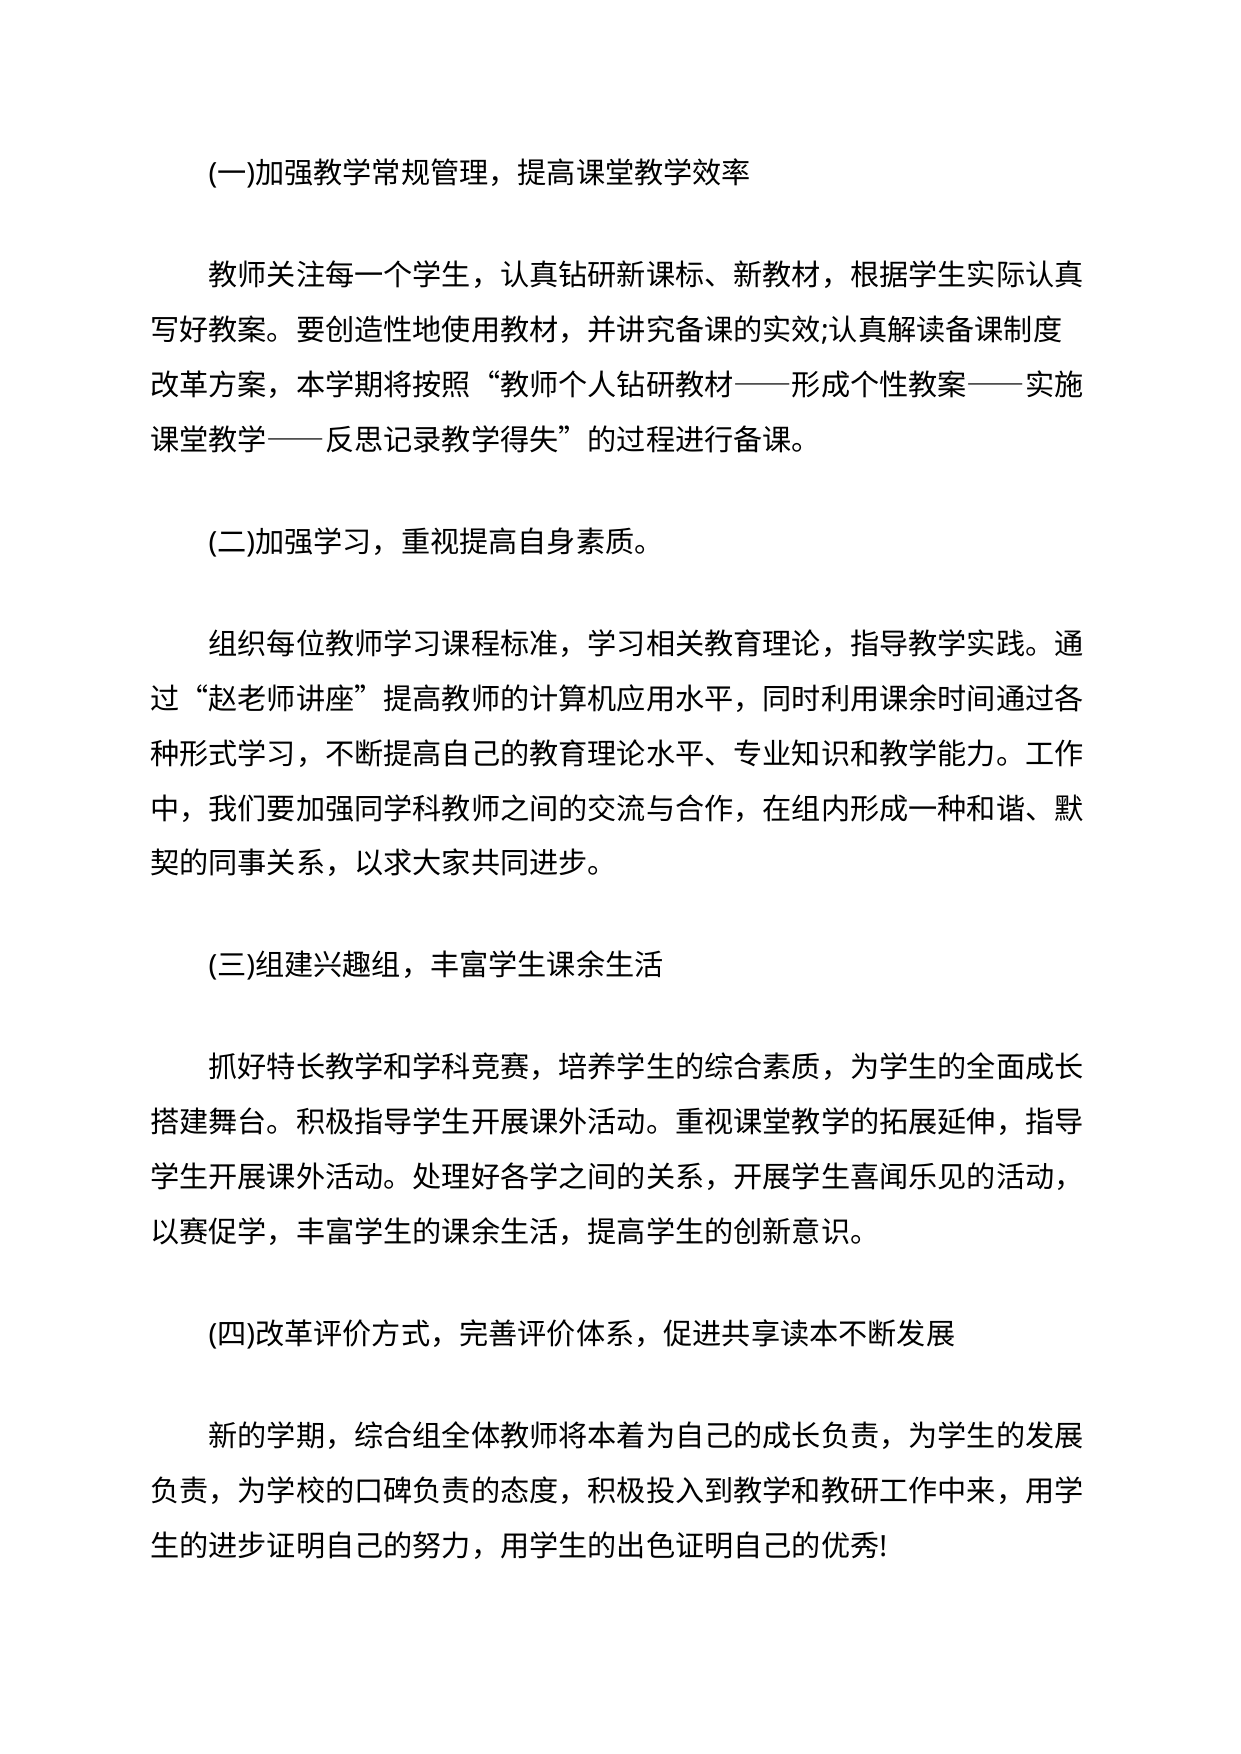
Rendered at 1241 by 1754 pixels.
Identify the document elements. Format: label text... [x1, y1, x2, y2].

text 教师关注每一个学生，认真钻研新课标、新教材，根据学生实际认真写好教案。要创造性地使用教材，并讲究备课的实效;认真解读备课制度改革方案，本学期将按照“教师个人钻研教材——形成个性教案——实施课堂教学——反思记录教学得失”的过程进行备课。 [150, 252, 1090, 459]
text (一)加强教学常规管理，提高课堂教学效率 [150, 150, 1090, 192]
text (四)改革评价方式，完善评价体系，促进共享读本不断发展 [150, 1310, 1090, 1353]
text 新的学期，综合组全体教师将本着为自己的成长负责，为学生的发展负责，为学校的口碑负责的态度，积极投入到教学和教研工作中来，用学生的进步证明自己的努力，用学生的出色证明自己的优秀! [150, 1412, 1090, 1564]
text 抓好特长教学和学科竞赛，培养学生的综合素质，为学生的全面成长搭建舞台。积极指导学生开展课外活动。重视课堂教学的拓展延伸，指导学生开展课外活动。处理好各学之间的关系，开展学生喜闻乐见的活动，以赛促学，丰富学生的课余生活，提高学生的创新意识。 [150, 1044, 1090, 1251]
text (三)组建兴趣组，丰富学生课余生活 [150, 942, 1090, 984]
text 组织每位教师学习课程标准，学习相关教育理论，指导教学实践。通过“赵老师讲座”提高教师的计算机应用水平，同时利用课余时间通过各种形式学习，不断提高自己的教育理论水平、专业知识和教学能力。工作中，我们要加强同学科教师之间的交流与合作，在组内形成一种和谐、默契的同事关系，以求大家共同进步。 [150, 621, 1090, 882]
text (二)加强学习，重视提高自身素质。 [150, 518, 1090, 561]
